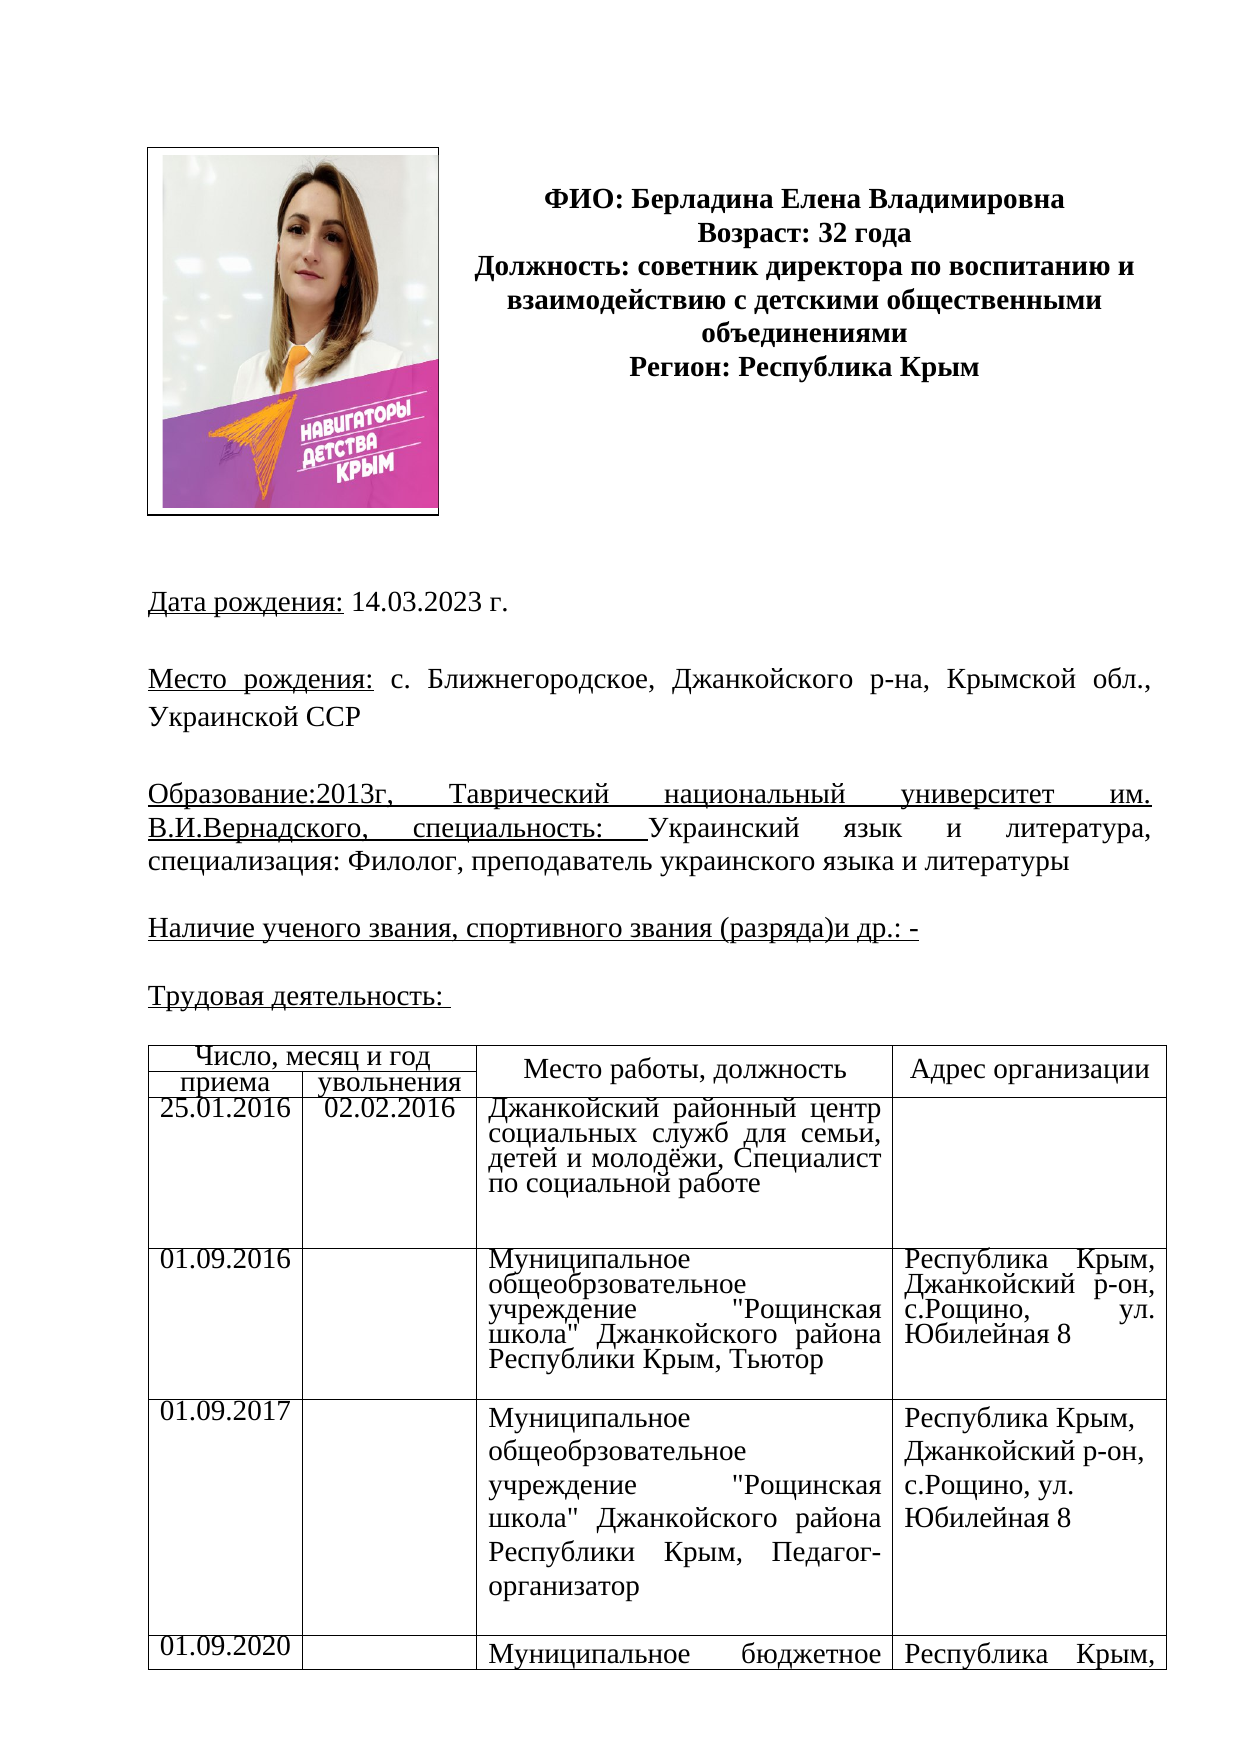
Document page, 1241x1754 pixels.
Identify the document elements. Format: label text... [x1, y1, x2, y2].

table_cell приема [149, 1072, 302, 1097]
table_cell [477, 1636, 892, 1669]
text Должность: советник директора по воспитанию и взаимодействию с детскими общественными объединениями [439, 248, 1152, 349]
picture [162, 155, 439, 508]
table_cell Джанкойский районный центр социальных служб для семьи, детей и молодёжи, Специалист по социальной работе [477, 1098, 892, 1248]
text Возраст: 32 года [439, 215, 1152, 248]
text ФИО: Берладина Елена Владимировна [439, 181, 1152, 215]
table_header Место работы, должность [477, 1046, 892, 1097]
table_header Адрес организации [893, 1046, 1166, 1097]
table_cell 01.09.2016 [149, 1249, 302, 1399]
table_cell [303, 1636, 476, 1669]
table_cell 01.09.2020 [149, 1636, 302, 1669]
table_cell 02.02.2016 [303, 1098, 476, 1248]
table_cell Муниципальное общеобрзовательное учреждение "Рощинская школа" Джанкойского района Республики Крым, Педагог-организатор [477, 1400, 892, 1635]
text Образование:2013г, Таврический национальный университет им. В.И.Вернадского, специальность: Украинский язык и литература, специализация: Филолог, преподаватель украинского языка и литературы [148, 776, 1152, 805]
table_header Число, месяц и год [149, 1046, 476, 1071]
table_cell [893, 1400, 1166, 1635]
table_cell [893, 1098, 1166, 1248]
table_cell [303, 1249, 476, 1399]
text Образование:2013г, Таврический национальный университет им. В.И.Вернадского, специальность: Украинский язык и литература, специализация: Филолог, преподаватель украинского языка и литературы [148, 807, 1152, 877]
text Место рождения: с. Ближнегородское, Джанкойского р-на, Крымской обл., Украинской ССР [148, 661, 1152, 733]
text Регион: Республика Крым [439, 349, 1152, 382]
table_cell 25.01.2016 [149, 1098, 302, 1248]
table_cell Республика Крым, Джанкойский р-он, с.Рощино, ул. Юбилейная 8 [893, 1249, 1166, 1399]
text Дата рождения: 14.03.2023 г. [148, 584, 1152, 617]
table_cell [893, 1636, 1166, 1669]
table_cell Муниципальное общеобрзовательное учреждение "Рощинская школа" Джанкойского района Республики Крым, Тьютор [477, 1249, 892, 1399]
table_cell [303, 1400, 476, 1635]
text Трудовая деятельность: [148, 978, 744, 1011]
table_cell увольнения [303, 1072, 476, 1097]
table_cell 01.09.2017 [149, 1400, 302, 1635]
text Наличие ученого звания, спортивного звания (разряда)и др.: - [148, 911, 1152, 944]
